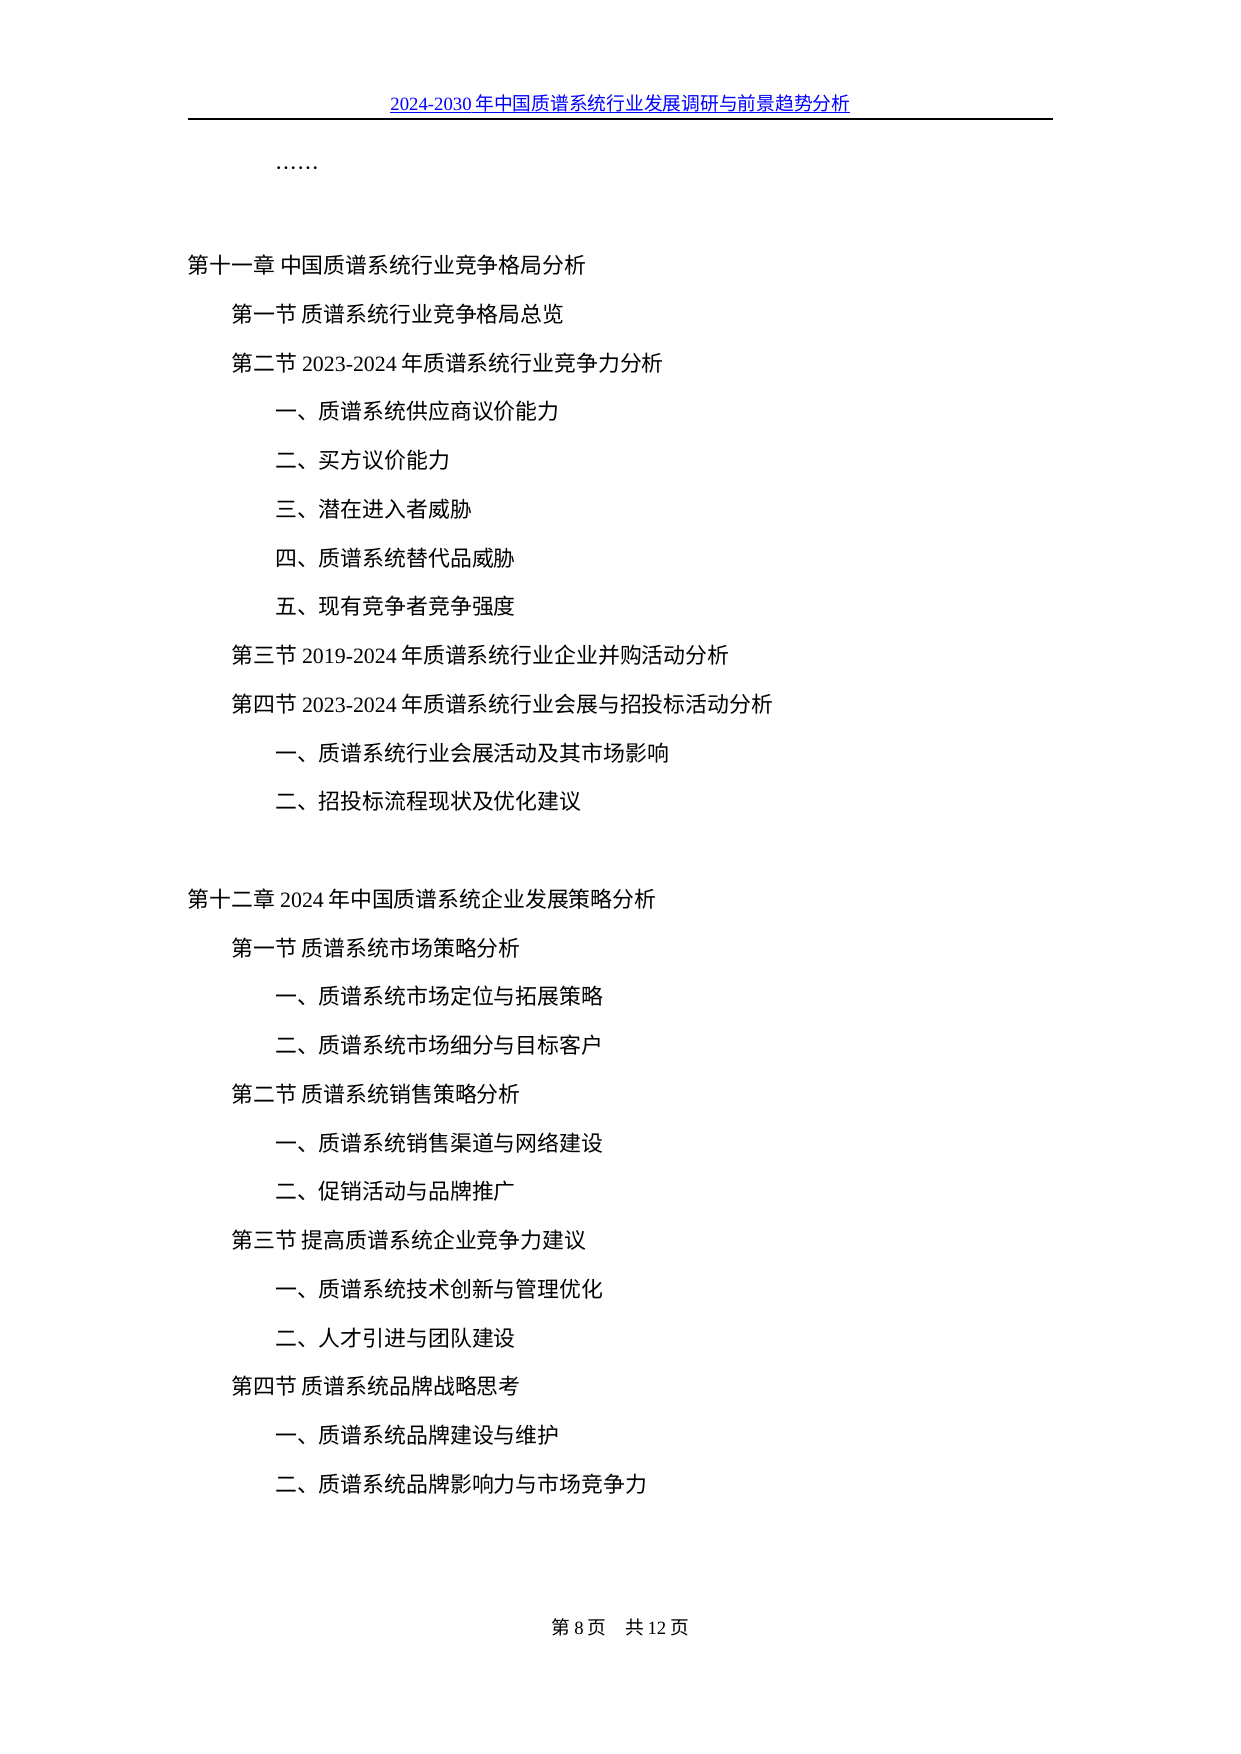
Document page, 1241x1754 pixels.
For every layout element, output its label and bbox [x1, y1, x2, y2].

text [187, 150, 1053, 1499]
